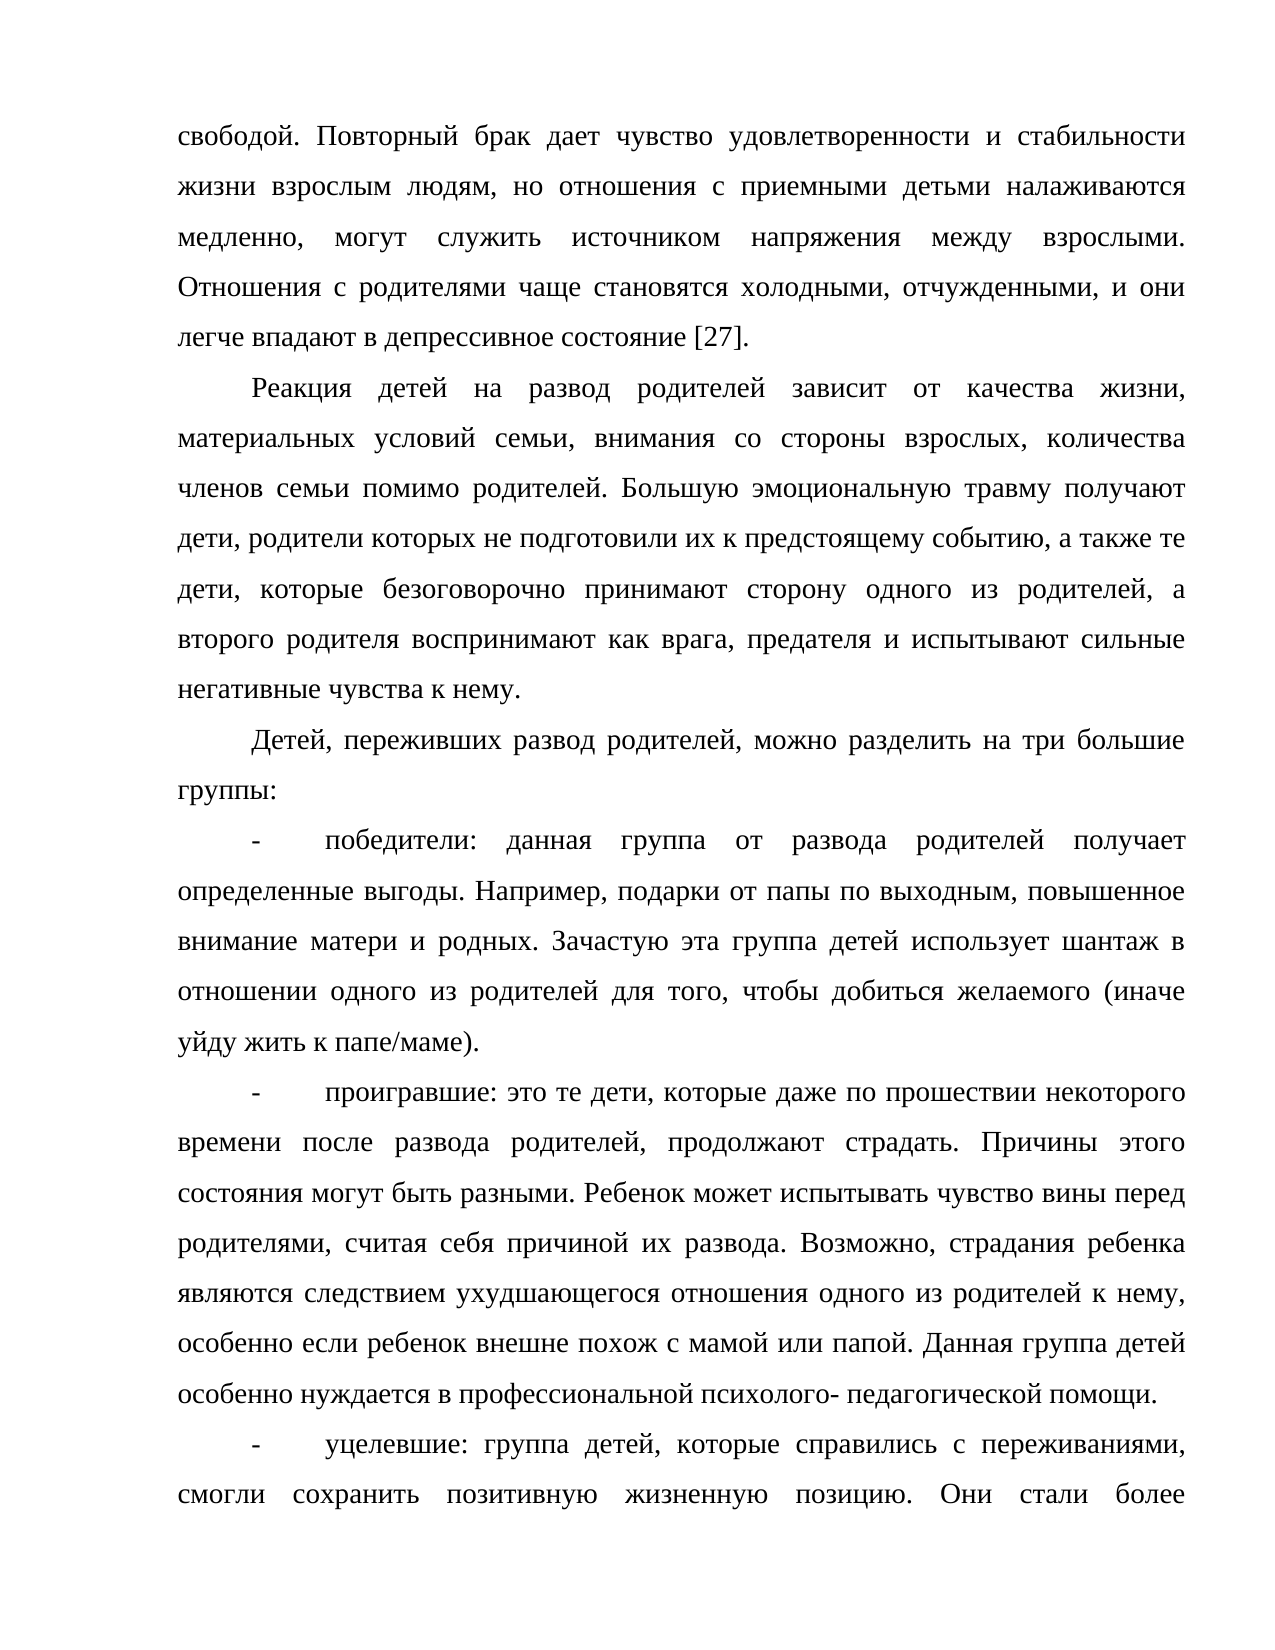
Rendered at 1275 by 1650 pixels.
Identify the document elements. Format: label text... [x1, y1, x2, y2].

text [177, 1426, 1186, 1510]
text - проигравшие: это те дети, которые даже по прошествии некоторого времени после развода родителей, продолжают страдать. Причины этого состояния могут быть разными. Ребенок может испытывать чувство вины перед родителями, считая себя причиной их развода. Возможно, страдания ребенка являются следствием ухудшающегося отношения одного из родителей к нему, особенно если ребенок внешне похож с мамой или папой. Данная группа детей особенно нуждается в профессиональной психолого- педагогической помощи. [177, 1074, 1186, 1409]
text Реакция детей на развод родителей зависит от качества жизни, материальных условий семьи, внимания со стороны взрослых, количества членов семьи помимо родителей. Большую эмоциональную травму получают дети, родители которых не подготовили их к предстоящему событию, а также те дети, которые безоговорочно принимают сторону одного из родителей, а второго родителя воспринимают как врага, предателя и испытывают сильные негативные чувства к нему. [177, 370, 1186, 705]
text - победители: данная группа от развода родителей получает определенные выгоды. Например, подарки от папы по выходным, повышенное внимание матери и родных. Зачастую эта группа детей использует шантаж в отношении одного из родителей для того, чтобы добиться желаемого (иначе уйду жить к папе/маме). [177, 822, 1186, 1057]
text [177, 118, 1186, 353]
text Детей, переживших развод родителей, можно разделить на три большие группы: [177, 722, 1186, 806]
